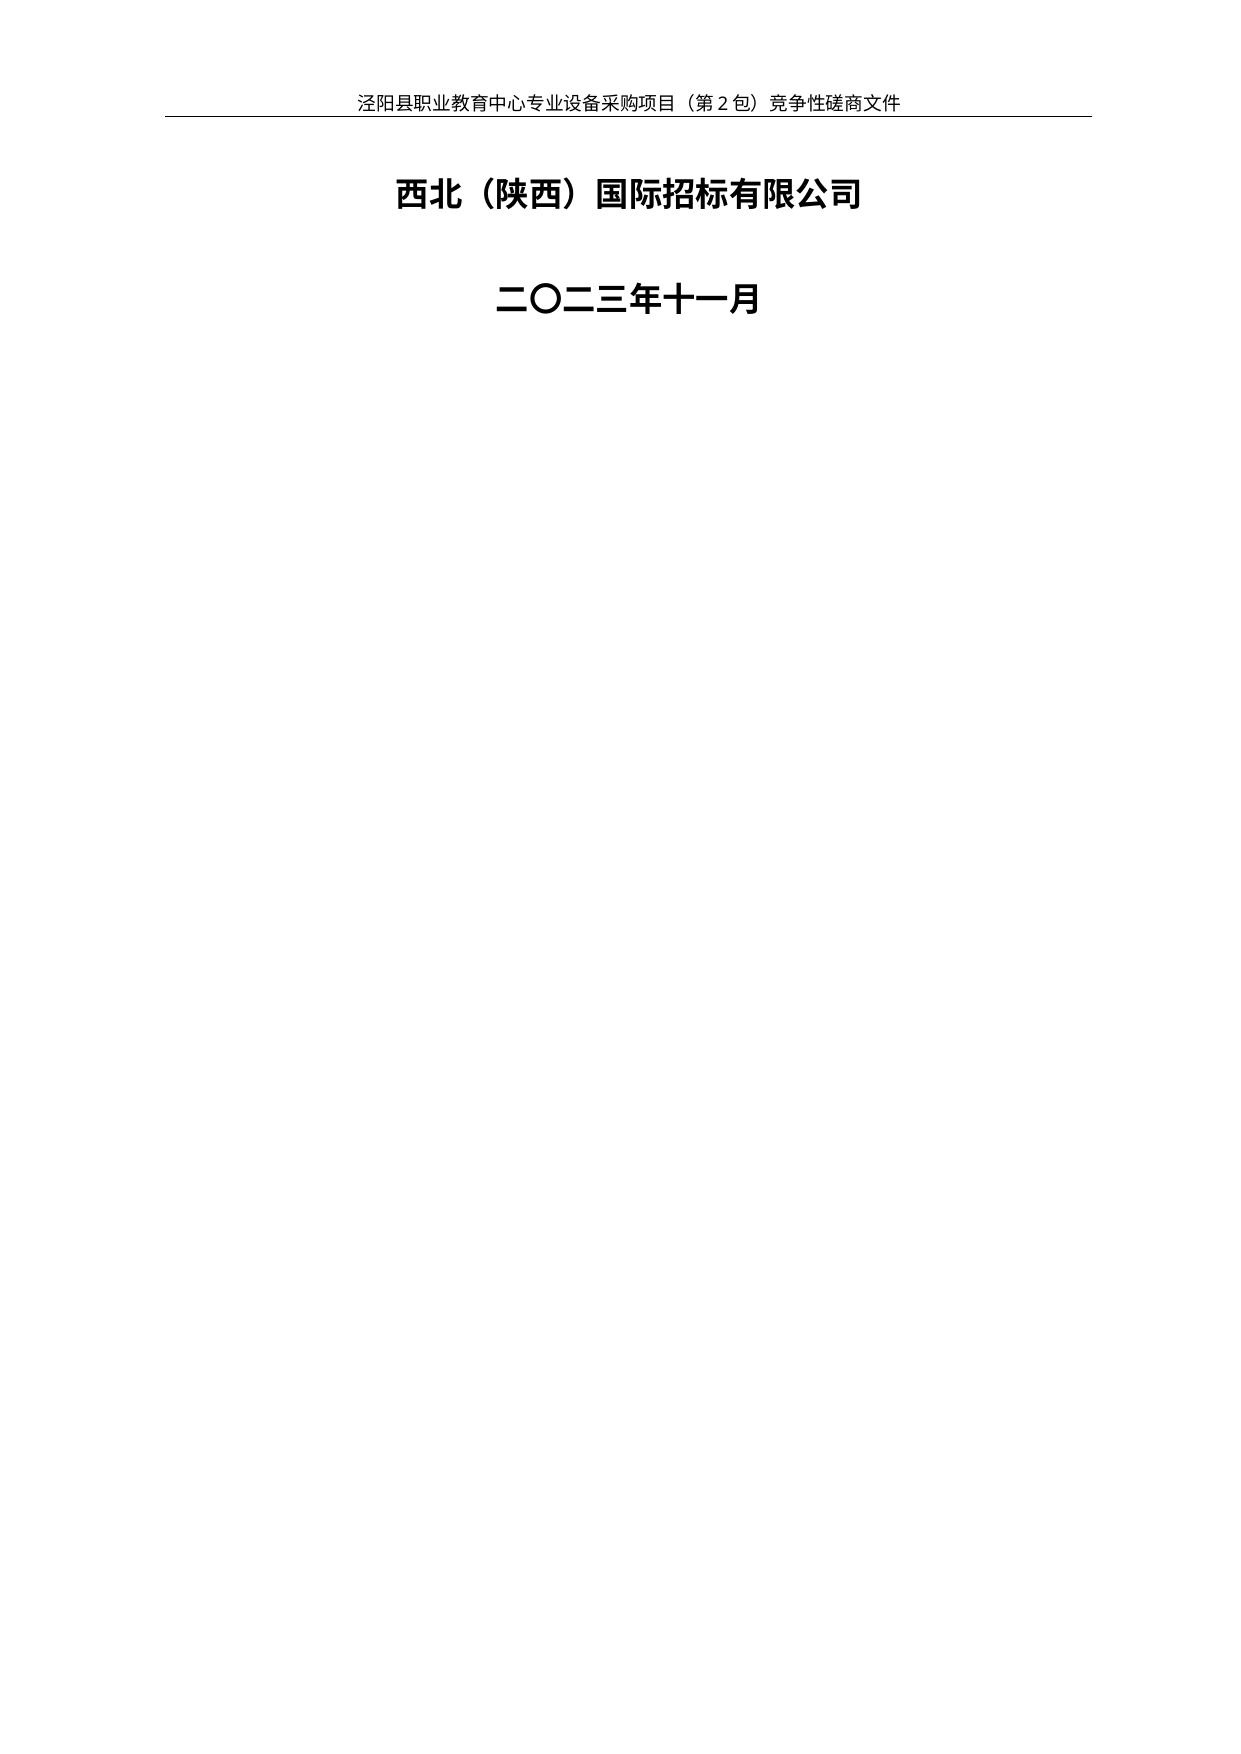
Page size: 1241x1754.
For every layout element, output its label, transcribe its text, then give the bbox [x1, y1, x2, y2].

text 二〇二三年十一月 [165, 264, 1092, 329]
text 西北（陕西）国际招标有限公司 [165, 159, 1092, 224]
